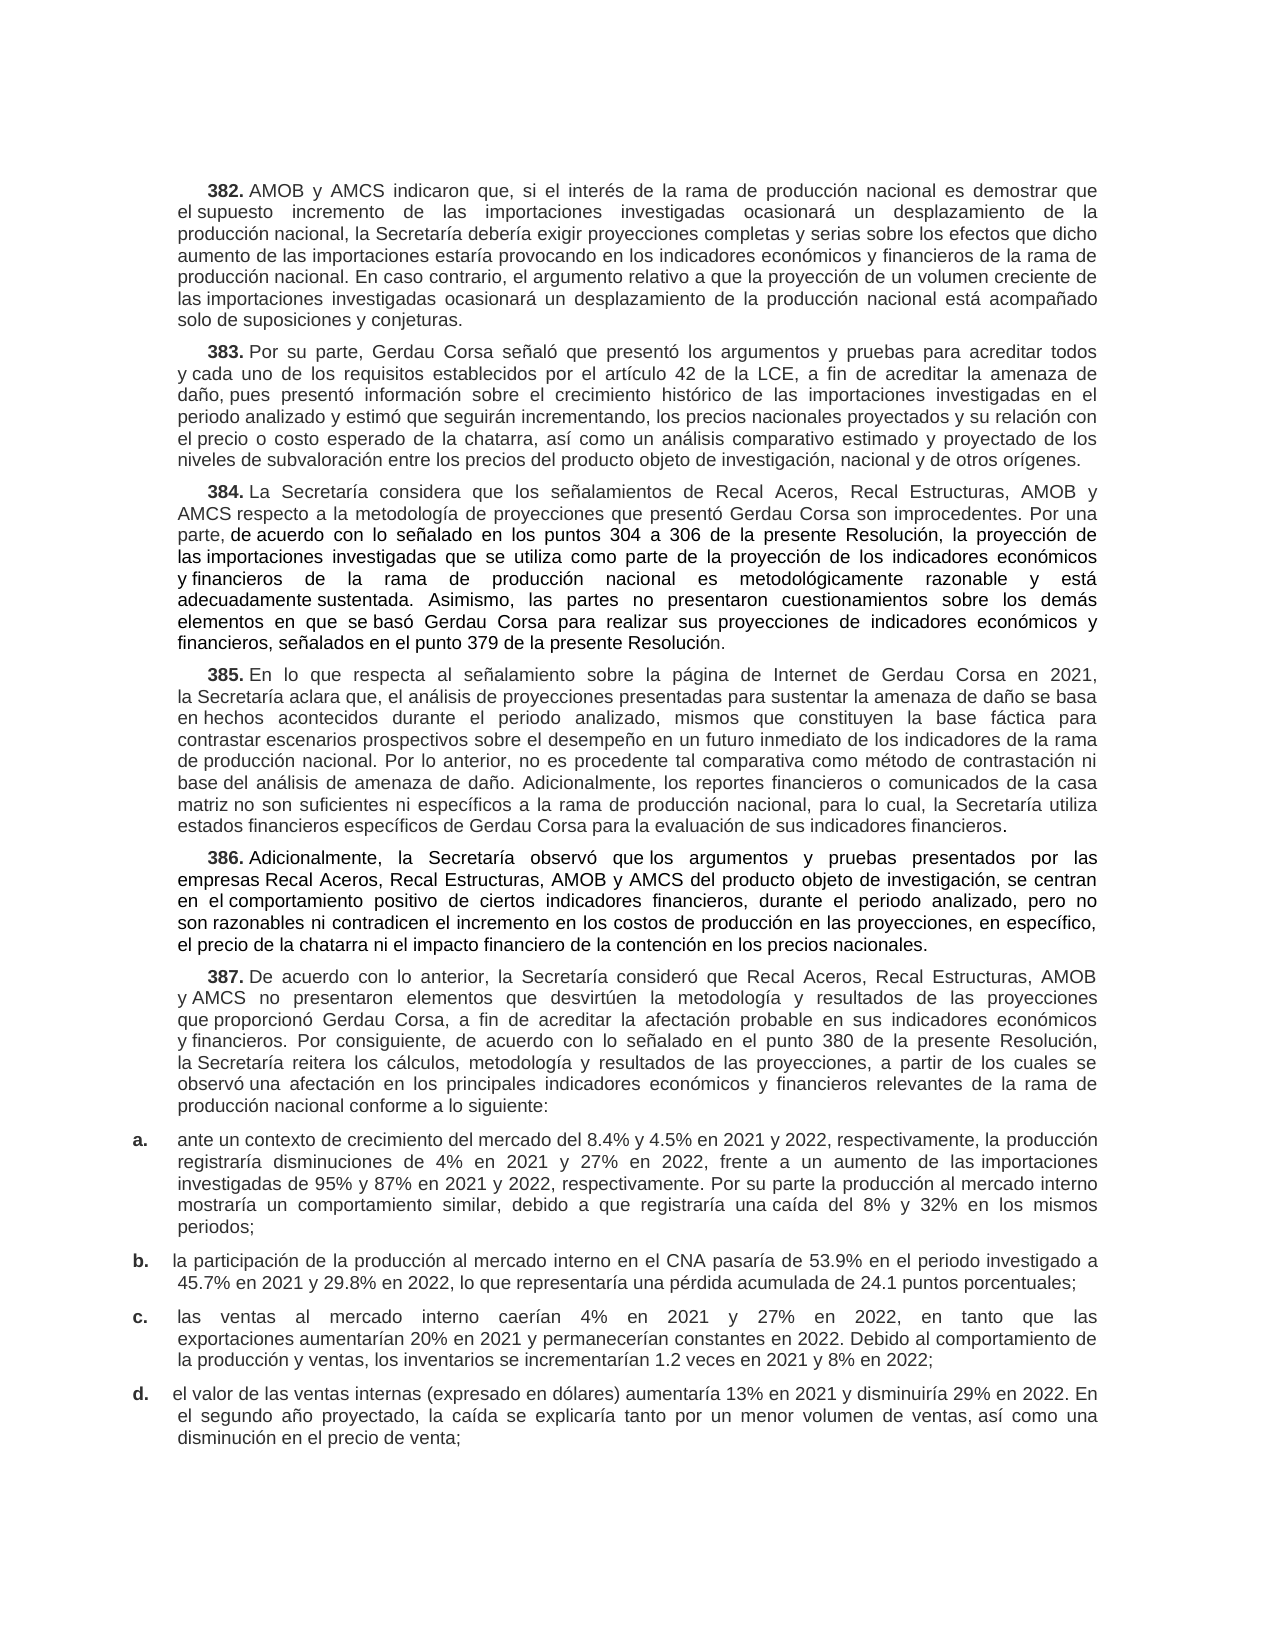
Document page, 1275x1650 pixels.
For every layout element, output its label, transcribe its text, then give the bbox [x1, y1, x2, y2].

text b. la participación de la producción al mercado interno en el CNA pasaría de 53.9% en el periodo investigado a 45.7% en 2021 y 29.8% en 2022, lo que representaría una pérdida acumulada de 24.1 puntos porcentuales; [132, 1248, 1098, 1293]
text 386. Adicionalmente, la Secretaría observó que los argumentos y pruebas presentados por las empresas Recal Aceros, Recal Estructuras, AMOB y AMCS del producto objeto de investigación, se centran en el comportamiento positivo de ciertos indicadores financieros, durante el periodo analizado, pero no son razonables ni contradicen el incremento en los costos de producción en las proyecciones, en específico, el precio de la chatarra ni el impacto financiero de la contención en los precios nacionales. [177, 847, 1098, 955]
text 387. De acuerdo con lo anterior, la Secretaría consideró que Recal Aceros, Recal Estructuras, AMOB y AMCS no presentaron elementos que desvirtúen la metodología y resultados de las proyecciones que proporcionó Gerdau Corsa, a fin de acreditar la afectación probable en sus indicadores económicos y financieros. Por consiguiente, de acuerdo con lo señalado en el punto 380 de la presente Resolución, la Secretaría reitera los cálculos, metodología y resultados de las proyecciones, a partir de los cuales se observó una afectación en los principales indicadores económicos y financieros relevantes de la rama de producción nacional conforme a lo siguiente: [177, 965, 1098, 1116]
text a. ante un contexto de crecimiento del mercado del 8.4% y 4.5% en 2021 y 2022, respectivamente, la producción registraría disminuciones de 4% en 2021 y 27% en 2022, frente a un aumento de las importaciones investigadas de 95% y 87% en 2021 y 2022, respectivamente. Por su parte la producción al mercado interno mostraría un comportamiento similar, debido a que registraría una caída del 8% y 32% en los mismos periodos; [132, 1127, 1098, 1237]
text c. las ventas al mercado interno caerían 4% en 2021 y 27% en 2022, en tanto que las exportaciones aumentarían 20% en 2021 y permanecerían constantes en 2022. Debido al comportamiento de la producción y ventas, los inventarios se incrementarían 1.2 veces en 2021 y 8% en 2022; [132, 1304, 1098, 1371]
text 383. Por su parte, Gerdau Corsa señaló que presentó los argumentos y pruebas para acreditar todos y cada uno de los requisitos establecidos por el artículo 42 de la LCE, a fin de acreditar la amenaza de daño, pues presentó información sobre el crecimiento histórico de las importaciones investigadas en el periodo analizado y estimó que seguirán incrementando, los precios nacionales proyectados y su relación con el precio o costo esperado de la chatarra, así como un análisis comparativo estimado y proyectado de los niveles de subvaloración entre los precios del producto objeto de investigación, nacional y de otros orígenes. [177, 341, 1098, 471]
text 382. AMOB y AMCS indicaron que, si el interés de la rama de producción nacional es demostrar que el supuesto incremento de las importaciones investigadas ocasionará un desplazamiento de la producción nacional, la Secretaría debería exigir proyecciones completas y serias sobre los efectos que dicho aumento de las importaciones estaría provocando en los indicadores económicos y financieros de la rama de producción nacional. En caso contrario, el argumento relativo a que la proyección de un volumen creciente de las importaciones investigadas ocasionará un desplazamiento de la producción nacional está acompañado solo de suposiciones y conjeturas. [177, 180, 1098, 331]
text 384. La Secretaría considera que los señalamientos de Recal Aceros, Recal Estructuras, AMOB y AMCS respecto a la metodología de proyecciones que presentó Gerdau Corsa son improcedentes. Por una parte, de acuerdo con lo señalado en los puntos 304 a 306 de la presente Resolución, la proyección de las importaciones investigadas que se utiliza como parte de la proyección de los indicadores económicos y financieros de la rama de producción nacional es metodológicamente razonable y está adecuadamente sustentada. Asimismo, las partes no presentaron cuestionamientos sobre los demás elementos en que se basó Gerdau Corsa para realizar sus proyecciones de indicadores económicos y financieros, señalados en el punto 379 de la presente Resolución. [177, 481, 1098, 653]
text d. el valor de las ventas internas (expresado en dólares) aumentaría 13% en 2021 y disminuiría 29% en 2022. En el segundo año proyectado, la caída se explicaría tanto por un menor volumen de ventas, así como una disminución en el precio de venta; [132, 1381, 1098, 1448]
text 385. En lo que respecta al señalamiento sobre la página de Internet de Gerdau Corsa en 2021, la Secretaría aclara que, el análisis de proyecciones presentadas para sustentar la amenaza de daño se basa en hechos acontecidos durante el periodo analizado, mismos que constituyen la base fáctica para contrastar escenarios prospectivos sobre el desempeño en un futuro inmediato de los indicadores de la rama de producción nacional. Por lo anterior, no es procedente tal comparativa como método de contrastación ni base del análisis de amenaza de daño. Adicionalmente, los reportes financieros o comunicados de la casa matriz no son suficientes ni específicos a la rama de producción nacional, para lo cual, la Secretaría utiliza estados financieros específicos de Gerdau Corsa para la evaluación de sus indicadores financieros. [177, 664, 1098, 837]
